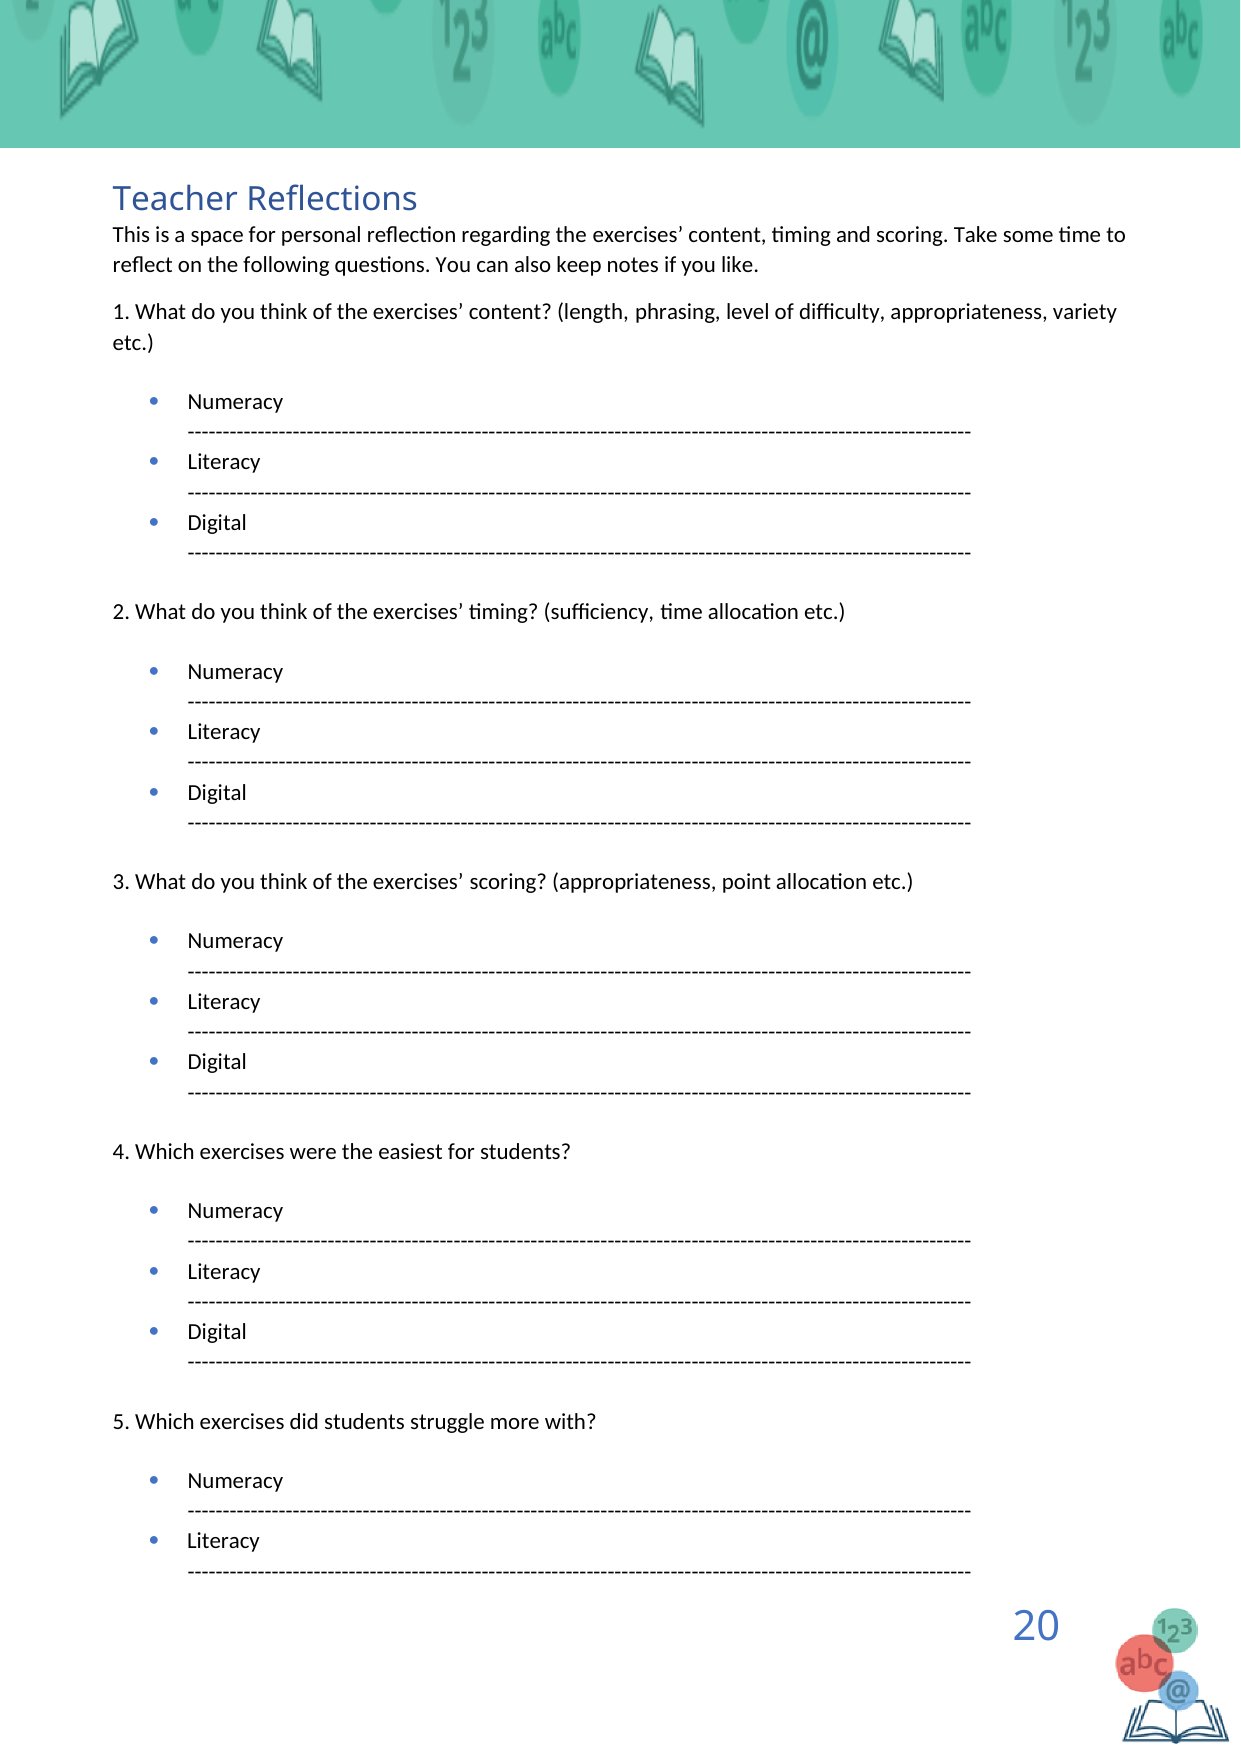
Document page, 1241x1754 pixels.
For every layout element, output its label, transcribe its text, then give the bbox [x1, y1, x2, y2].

list ---------------------------------------------------------------------------------------------------------------- [187, 417, 1128, 445]
list ---------------------------------------------------------------------------------------------------------------- [187, 687, 1128, 715]
text This is a space for personal reflection regarding the exercises’ content, timing and scoring. Take some time to reflect on the following questions. You can also keep notes if you like. [112, 220, 1128, 279]
list Literacy [150, 1257, 1128, 1285]
text 5. Which exercises did students struggle more with? [112, 1407, 1128, 1435]
list Literacy [150, 717, 1128, 745]
list Digital [150, 1047, 1128, 1076]
text 3. What do you think of the exercises’ scoring? (appropriateness, point allocation etc.) [112, 867, 1128, 895]
list Numeracy [150, 927, 1128, 955]
list Numeracy [150, 387, 1128, 415]
list Digital [150, 508, 1128, 536]
text 1. What do you think of the exercises’ content? (length, phrasing, level of difficulty, appropriateness, variety etc.) [112, 297, 1128, 356]
list ---------------------------------------------------------------------------------------------------------------- [187, 538, 1128, 566]
list ---------------------------------------------------------------------------------------------------------------- [187, 1347, 1128, 1376]
list ---------------------------------------------------------------------------------------------------------------- [187, 1078, 1128, 1106]
list ---------------------------------------------------------------------------------------------------------------- [187, 1017, 1128, 1045]
list Literacy [150, 447, 1128, 476]
list Literacy [150, 987, 1128, 1015]
list ---------------------------------------------------------------------------------------------------------------- [187, 957, 1128, 985]
text 4. Which exercises were the easiest for students? [112, 1137, 1128, 1165]
list Numeracy [150, 657, 1128, 685]
list ---------------------------------------------------------------------------------------------------------------- [187, 747, 1128, 776]
list ---------------------------------------------------------------------------------------------------------------- [187, 1496, 1128, 1524]
list Literacy [150, 1527, 1128, 1555]
list Digital [150, 778, 1128, 806]
list Digital [150, 1317, 1128, 1345]
list ---------------------------------------------------------------------------------------------------------------- [187, 1227, 1128, 1255]
list ---------------------------------------------------------------------------------------------------------------- [187, 1557, 1128, 1585]
picture [1108, 1594, 1241, 1754]
list Numeracy [150, 1466, 1128, 1494]
picture [0, 0, 1241, 148]
list Numeracy [150, 1196, 1128, 1224]
list ---------------------------------------------------------------------------------------------------------------- [187, 478, 1128, 506]
list ---------------------------------------------------------------------------------------------------------------- [187, 808, 1128, 836]
text 2. What do you think of the exercises’ timing? (sufficiency, time allocation etc.) [112, 597, 1128, 626]
subtitle Teacher Reflections [112, 175, 1128, 220]
list ---------------------------------------------------------------------------------------------------------------- [187, 1287, 1128, 1315]
